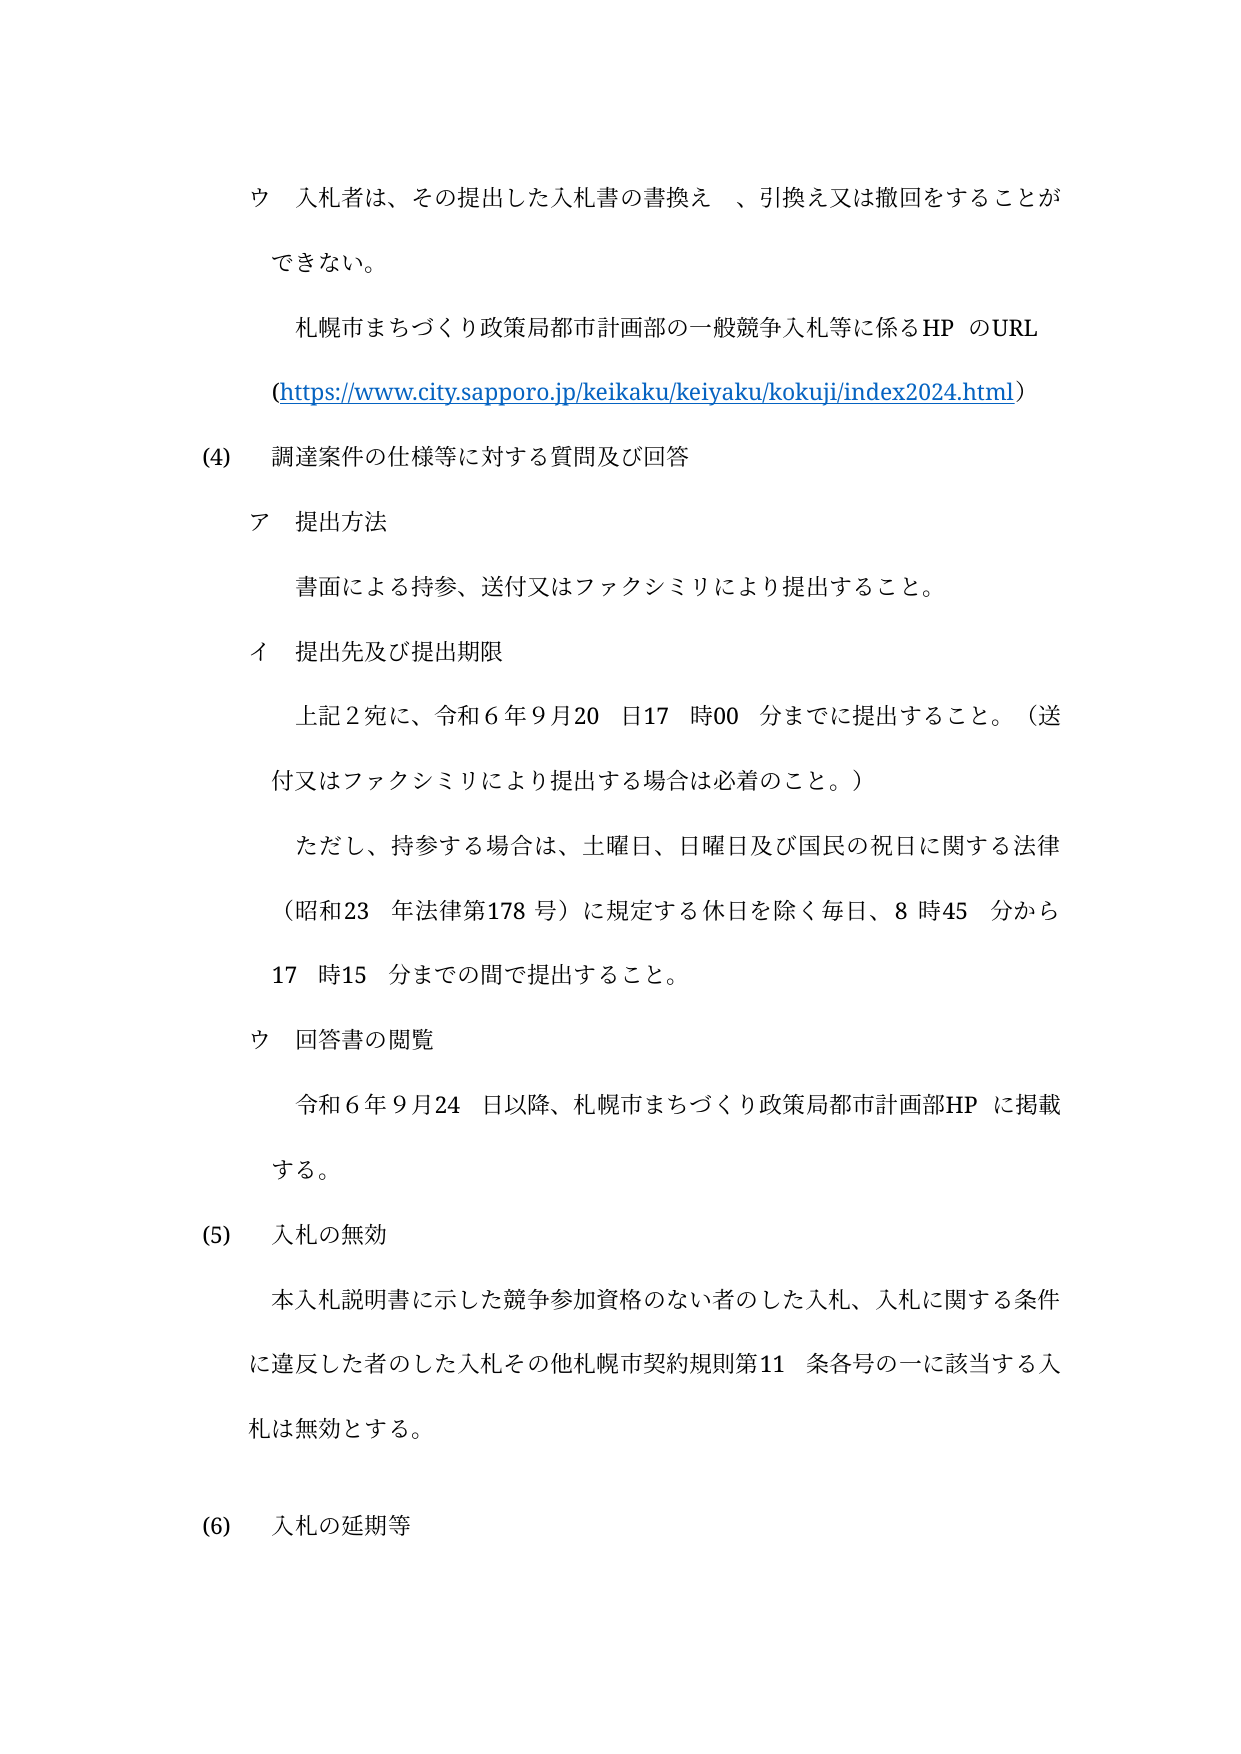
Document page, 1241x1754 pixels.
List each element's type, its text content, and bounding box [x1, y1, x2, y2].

text 札幌市まちづくり政策局都市計画部の一般競争入札等に係るHPのURL [179, 294, 1061, 359]
text (4) 調達案件の仕様等に対する質問及び回答 [191, 423, 1061, 488]
text (6) 入札の延期等 [179, 1492, 1061, 1557]
text ただし、持参する場合は、土曜日、日曜日及び国民の祝日に関する法律（昭和23年法律第178号）に規定する休日を除く毎日、8時45分から17時15分までの間で提出すること。 [249, 812, 1061, 1007]
text 令和６年９月24日以降、札幌市まちづくり政策局都市計画部HPに掲載する。 [249, 1071, 1061, 1201]
text ウ 入札者は、その提出した入札書の書換え、引換え又は撤回をすることができない。 [225, 164, 1061, 294]
text (5) 入札の無効 [179, 1201, 1061, 1266]
text 本入札説明書に示した競争参加資格のない者のした入札、入札に関する条件に違反した者のした入札その他札幌市契約規則第11条各号の一に該当する入札は無効とする。 [228, 1266, 1061, 1460]
text 上記２宛に、令和６年９月20日17時00分までに提出すること。（送付又はファクシミリにより提出する場合は必着のこと。） [249, 683, 1061, 812]
text イ 提出先及び提出期限 [225, 618, 1061, 683]
text (https://www.city.sapporo.jp/keikaku/keiyaku/kokuji/index2024.html） [249, 359, 1061, 423]
text ウ 回答書の閲覧 [225, 1007, 1061, 1071]
text 書面による持参、送付又はファクシミリにより提出すること。 [225, 553, 1061, 618]
text ア 提出方法 [225, 488, 1061, 553]
